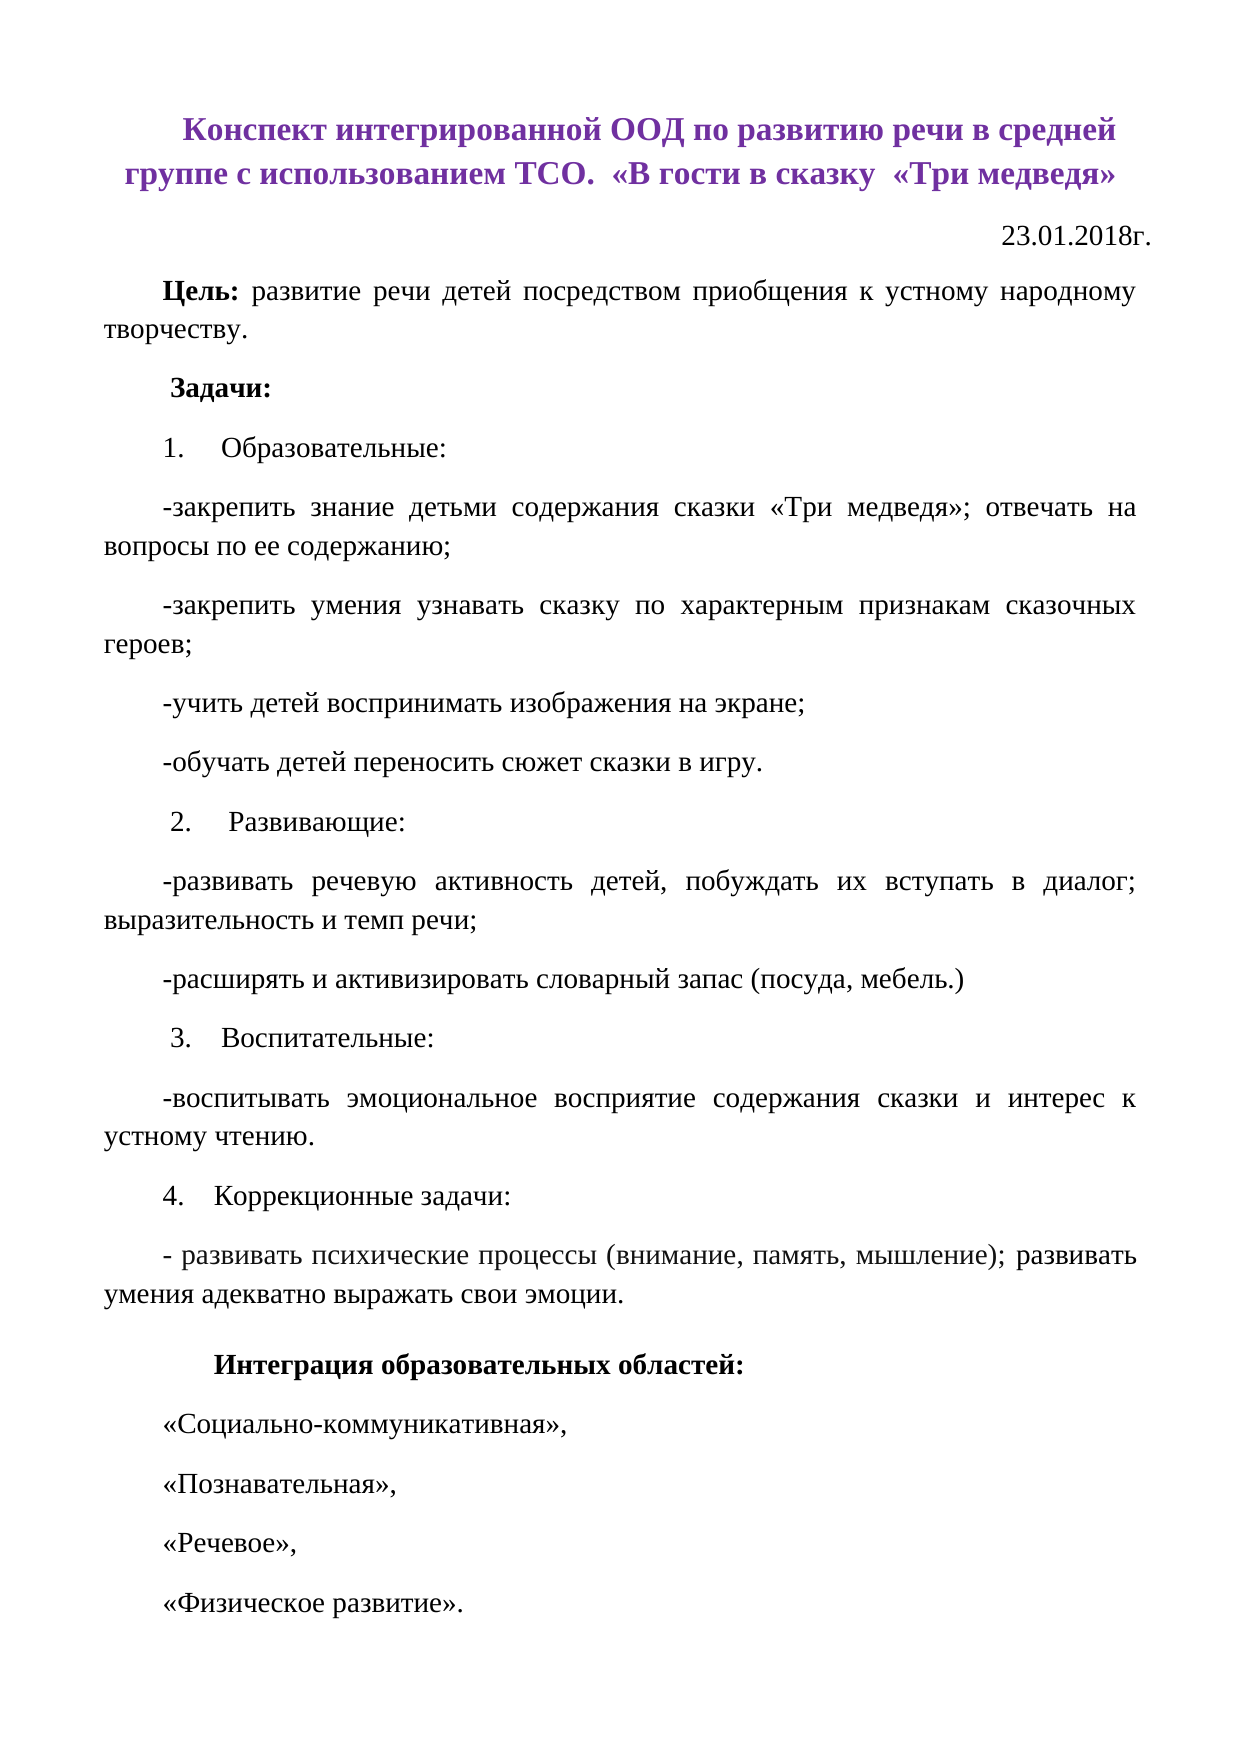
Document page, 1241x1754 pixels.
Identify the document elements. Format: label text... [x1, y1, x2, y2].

text «Физическое развитие». [103, 1585, 1137, 1618]
text 2. Развивающие: [103, 804, 1137, 837]
text 3. Воспитательные: [103, 1021, 1137, 1054]
list - развивать психические процессы (внимание, память, мышление); развивать умения адекватно выражать свои эмоции. [103, 1237, 1137, 1309]
text Конспект интегрированной ООД по развитию речи в средней группе с использованием ТСО. «В гости в сказку «Три медведя» [89, 109, 1152, 192]
text 23.01.2018г. [89, 218, 1152, 252]
text «Речевое», [103, 1525, 1137, 1559]
text «Познавательная», [103, 1466, 1137, 1499]
text -закрепить умения узнавать сказку по характерным признакам сказочных героев; [103, 587, 1137, 659]
text -учить детей воспринимать изображения на экране; [103, 685, 1137, 719]
text Цель: развитие речи детей посредством приобщения к устному народному творчеству. [103, 273, 1137, 345]
text 4. Коррекционные задачи: [103, 1178, 1137, 1211]
text Интеграция образовательных областей: [103, 1347, 1137, 1381]
text -воспитывать эмоциональное восприятие содержания сказки и интерес к устному чтению. [103, 1080, 1137, 1152]
text -развивать речевую активность детей, побуждать их вступать в диалог; выразительность и темп речи; [103, 863, 1137, 935]
text «Социально-коммуникативная», [103, 1407, 1137, 1440]
text -расширять и активизировать словарный запас (посуда, мебель.) [103, 961, 1137, 995]
text 1. Образовательные: [103, 430, 1137, 463]
text -закрепить знание детьми содержания сказки «Три медведя»; отвечать на вопросы по ее содержанию; [103, 489, 1137, 561]
text Задачи: [103, 371, 1137, 404]
text -обучать детей переносить сюжет сказки в игру. [103, 744, 1137, 778]
